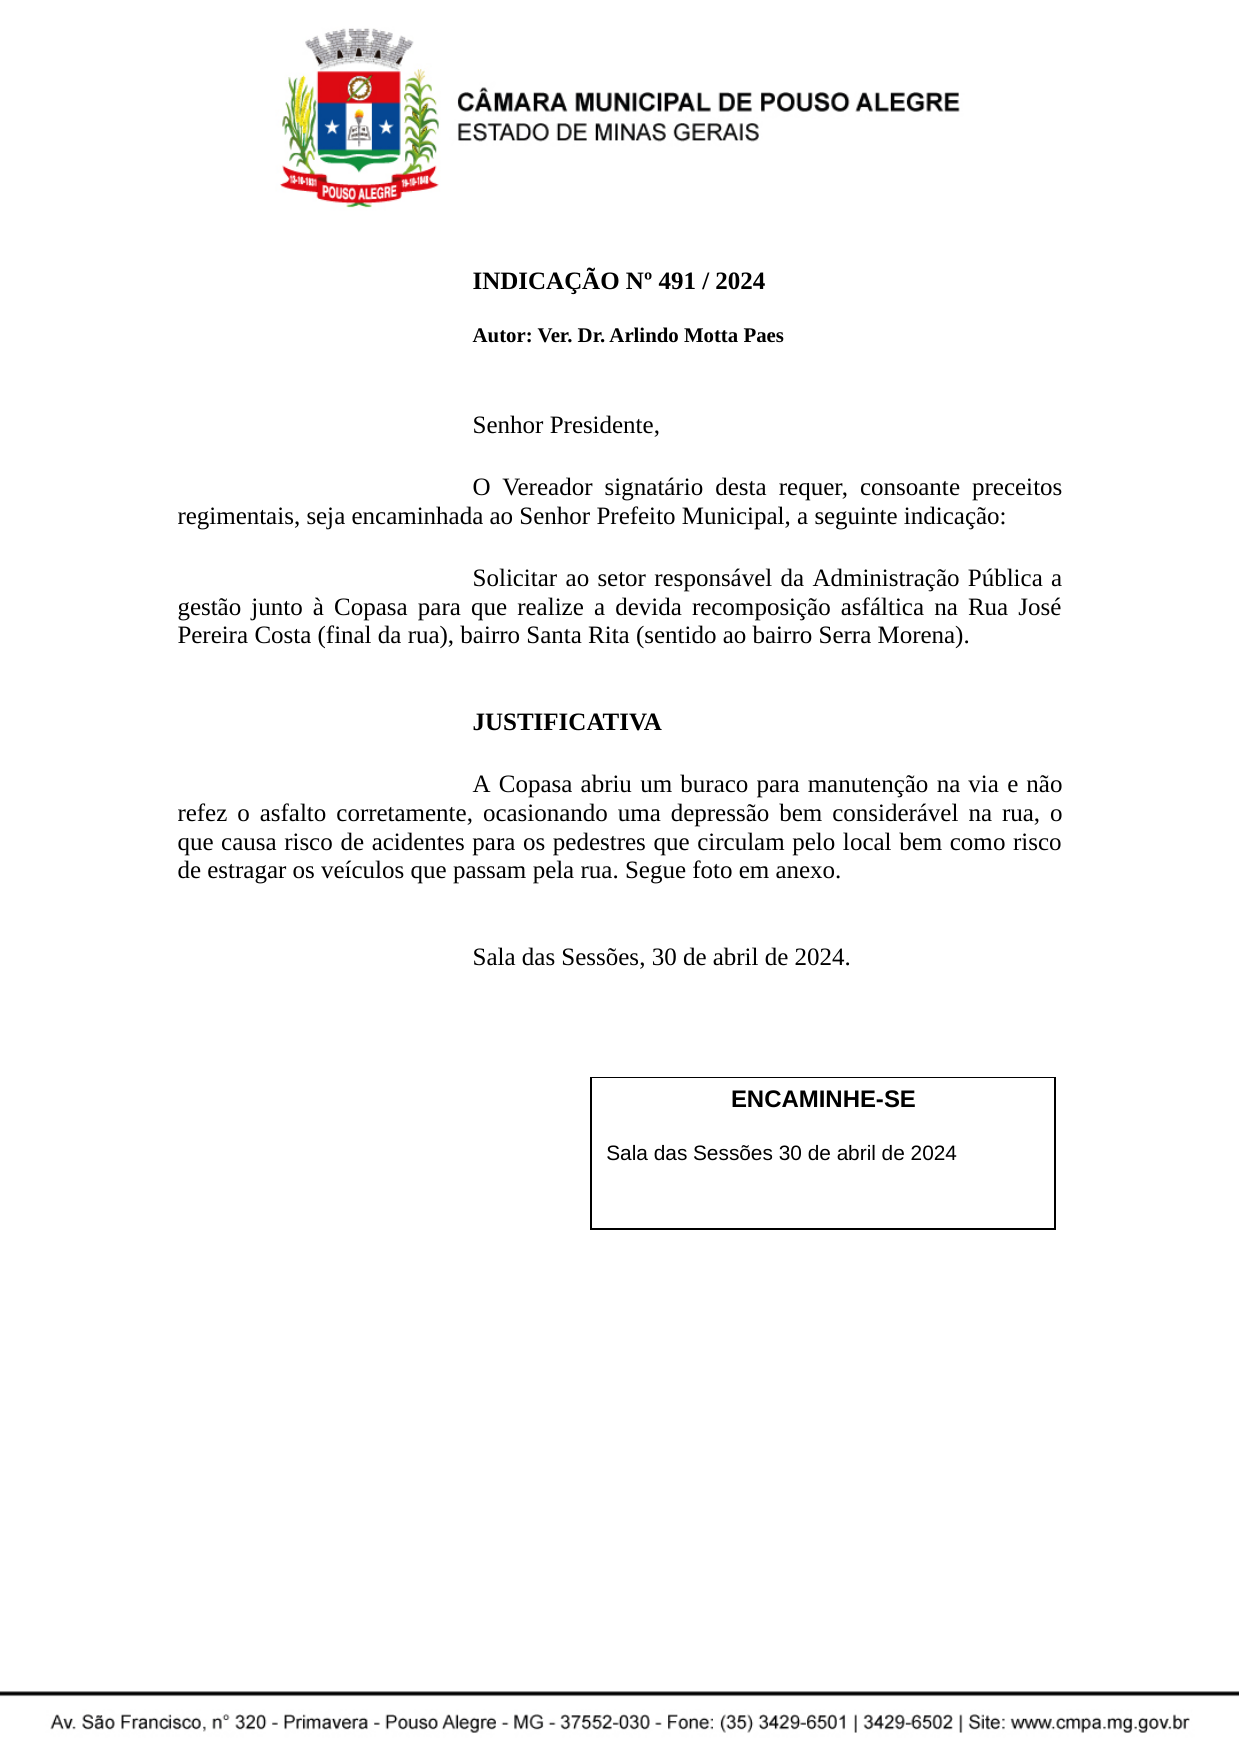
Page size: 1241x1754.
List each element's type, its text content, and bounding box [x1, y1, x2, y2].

text O Vereador signatário desta requer, consoante preceitos regimentais, seja encaminhada ao Senhor Prefeito Municipal, a seguinte indicação: [177, 472, 1063, 529]
text Senhor Presidente, [472, 410, 1063, 438]
text Autor: Ver. Dr. Arlindo Motta Paes [472, 323, 1063, 347]
picture [0, 1655, 1239, 1752]
text JUSTIFICATIVA [177, 707, 1004, 736]
text INDICAÇÃO Nº 491 / 2024 [472, 266, 1063, 294]
picture [0, 0, 1240, 237]
text Sala das Sessões, 30 de abril de 2024. [472, 942, 1063, 970]
text Solicitar ao setor responsável da Administração Pública a gestão junto à Copasa para que realize a devida recomposição asfáltica na Rua José Pereira Costa (final da rua), bairro Santa Rita (sentido ao bairro Serra Morena). [177, 563, 1063, 649]
text A Copasa abriu um buraco para manutenção na via e não refez o asfalto corretamente, ocasionando uma depressão bem considerável na rua, o que causa risco de acidentes para os pedestres que circulam pelo local bem como risco de estragar os veículos que passam pela rua. Segue foto em anexo. [177, 769, 1063, 884]
